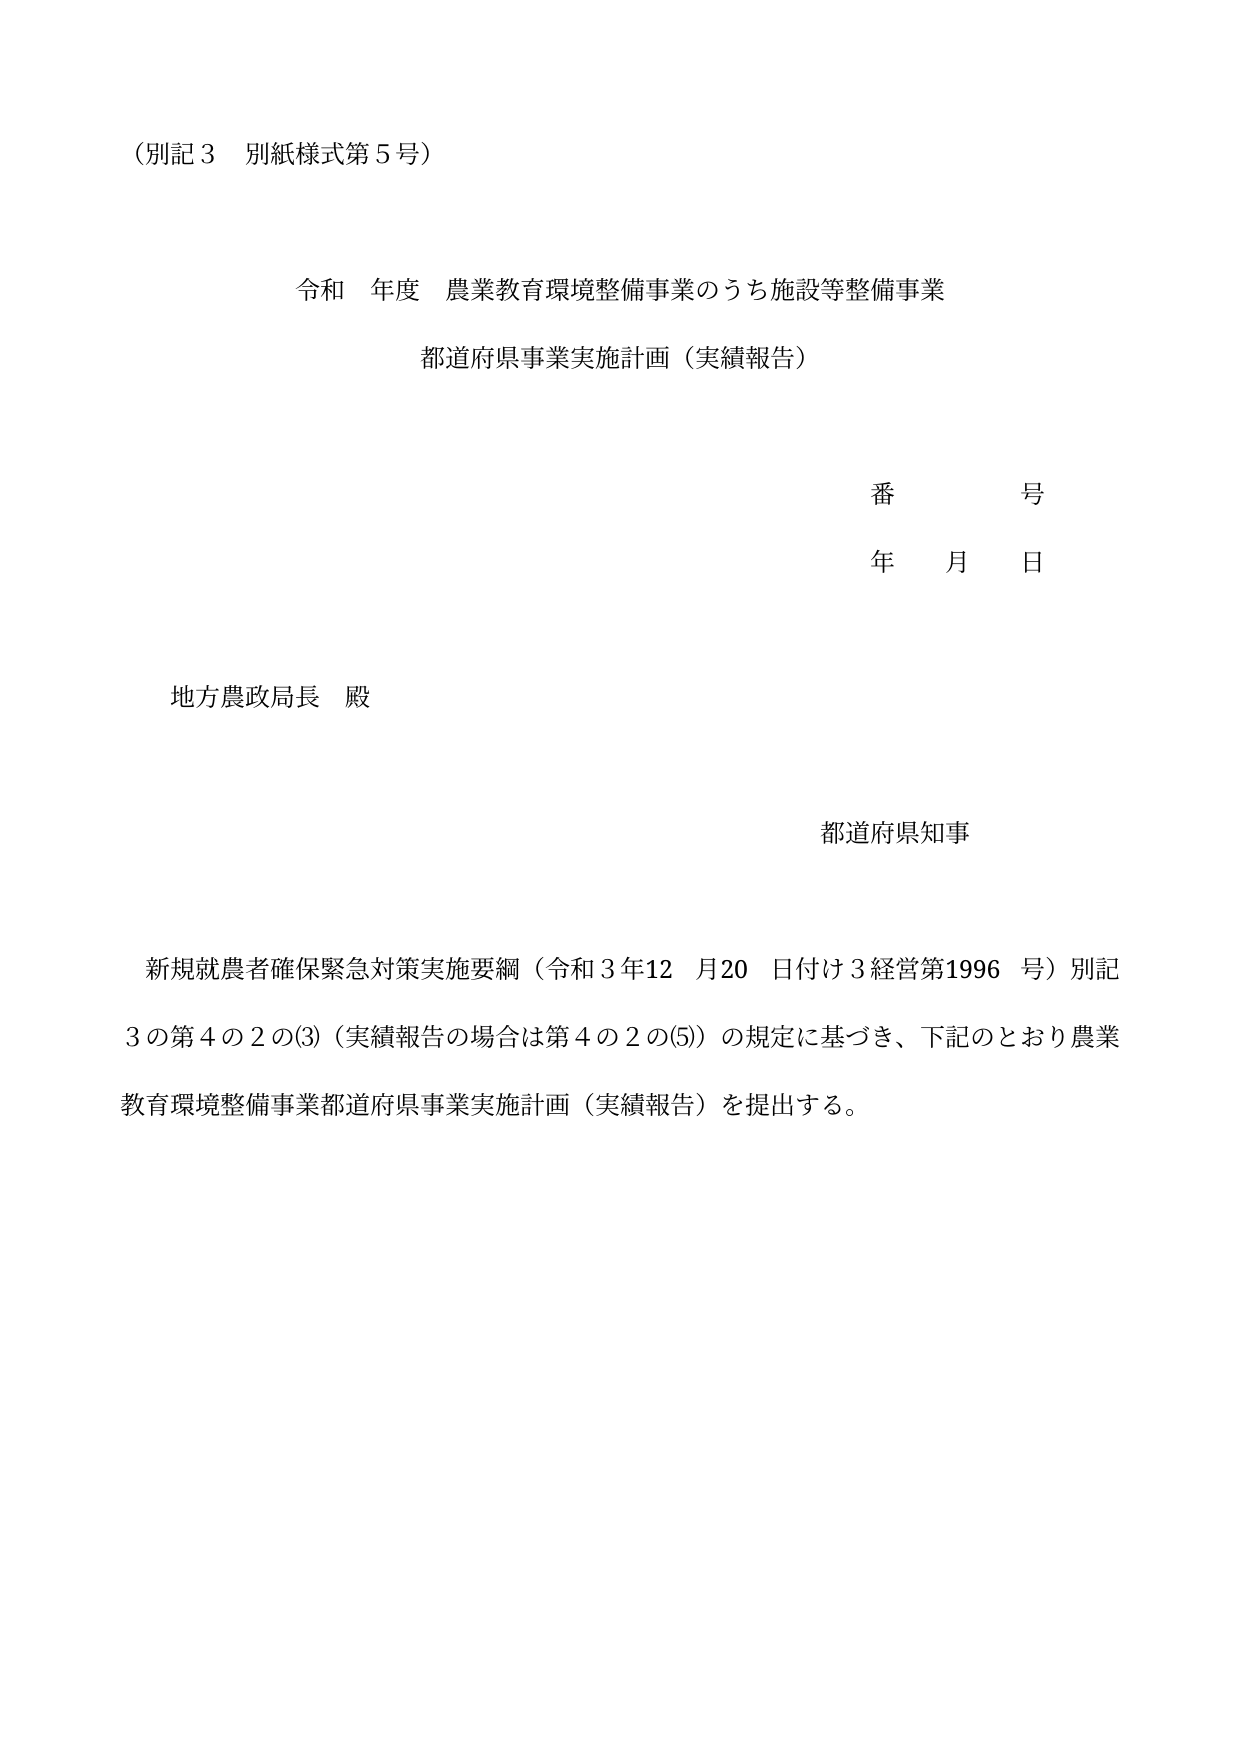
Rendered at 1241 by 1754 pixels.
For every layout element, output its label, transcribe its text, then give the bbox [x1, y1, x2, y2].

text 新規就農者確保緊急対策実施要綱（令和３年12月20日付け３経営第1996号）別記３の第４の２の⑶（実績報告の場合は第４の２の⑸）の規定に基づき、下記のとおり農業教育環境整備事業都道府県事業実施計画（実績報告）を提出する。 [120, 934, 1120, 1138]
text （別記３ 別紙様式第５号） [120, 119, 1120, 187]
text 令和 年度 農業教育環境整備事業のうち施設等整備事業 [120, 255, 1120, 323]
text 都道府県知事 [552, 798, 1120, 866]
text 都道府県事業実施計画（実績報告） [120, 323, 1120, 391]
text 地方農政局長 殿 [120, 662, 1120, 730]
text 番 号 [749, 458, 1120, 526]
text 年 月 日 [749, 526, 1120, 594]
